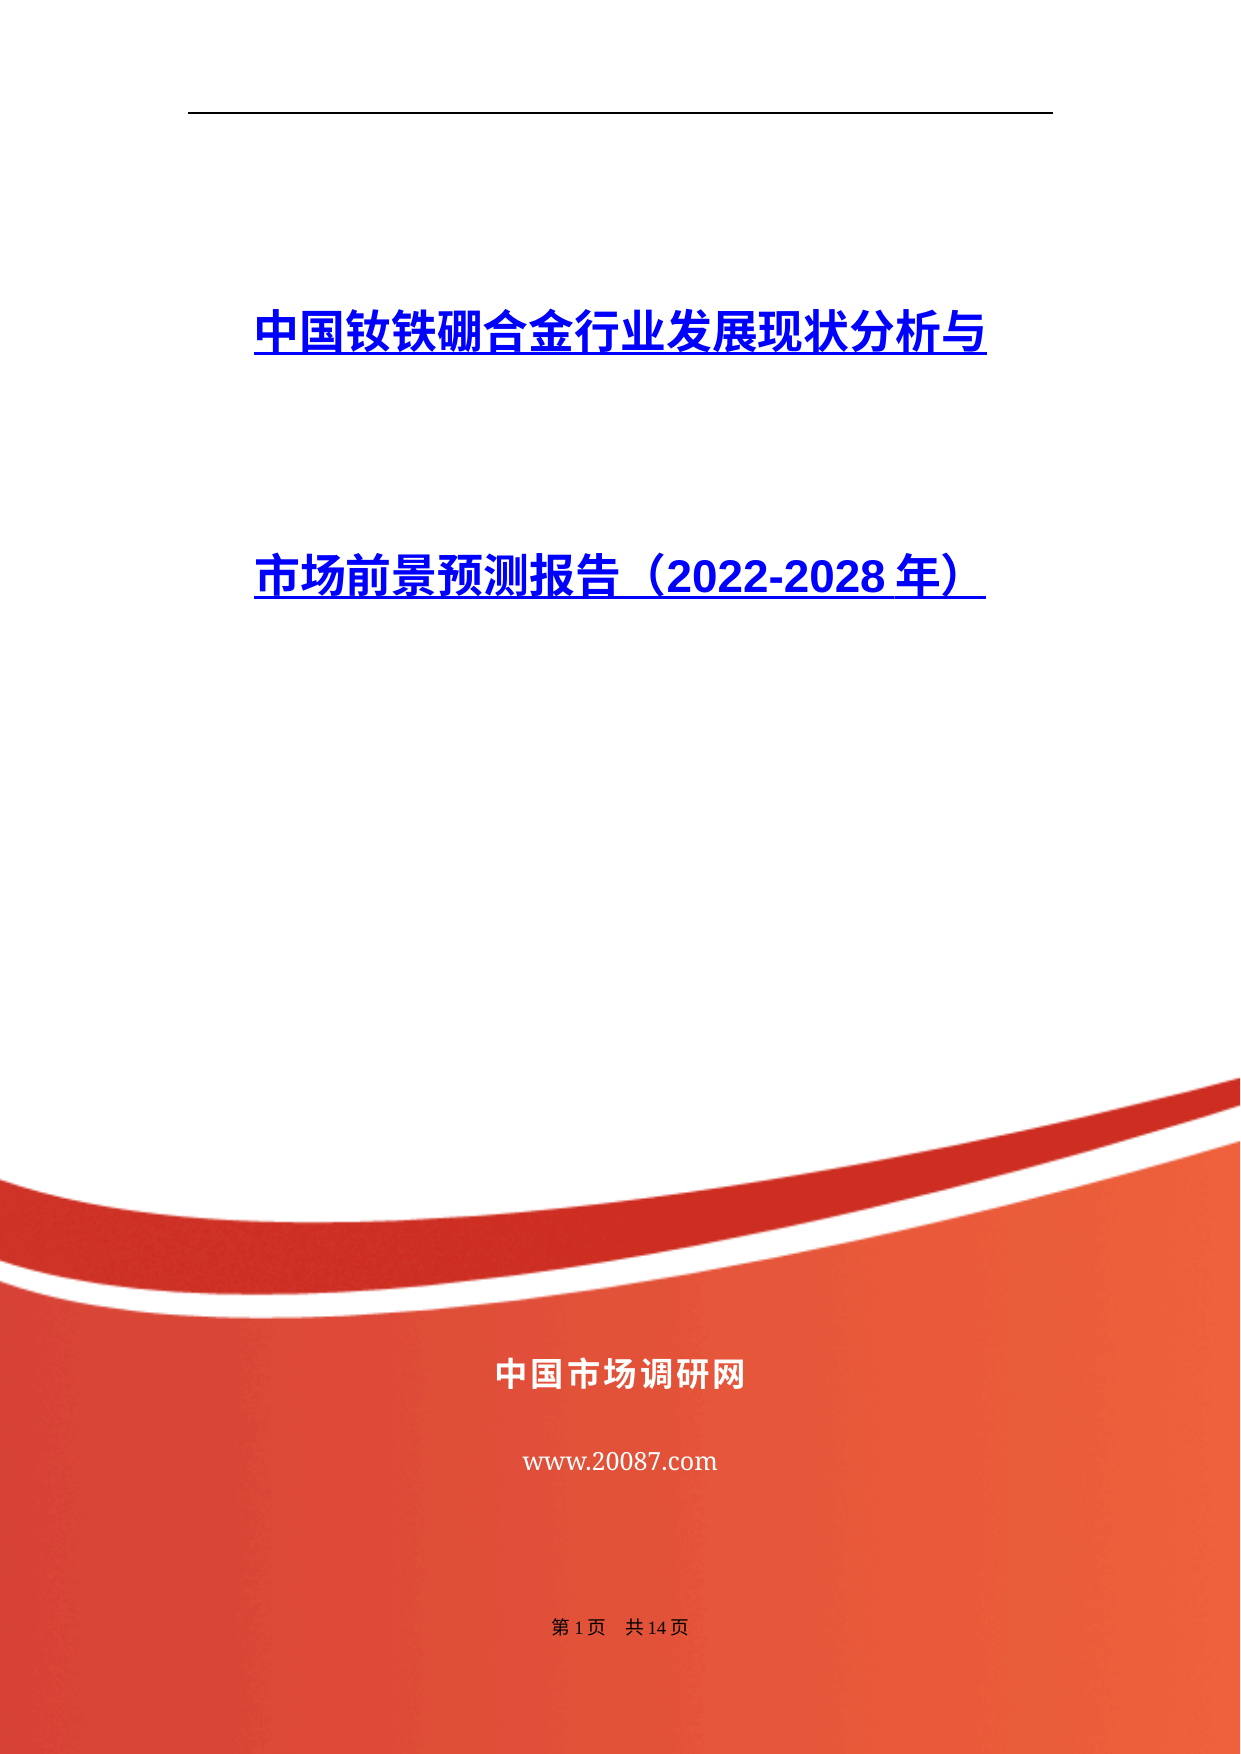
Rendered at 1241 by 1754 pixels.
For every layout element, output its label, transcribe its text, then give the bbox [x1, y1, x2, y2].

table_header 中国钕铁硼合金行业发展现状分析与市场前景预测报告（2022-2028年） [188, 207, 1053, 773]
picture [0, 1006, 1241, 1754]
text www.20087.com [187, 1428, 1053, 1493]
subtitle 中国市场调研网 [187, 1339, 1053, 1404]
